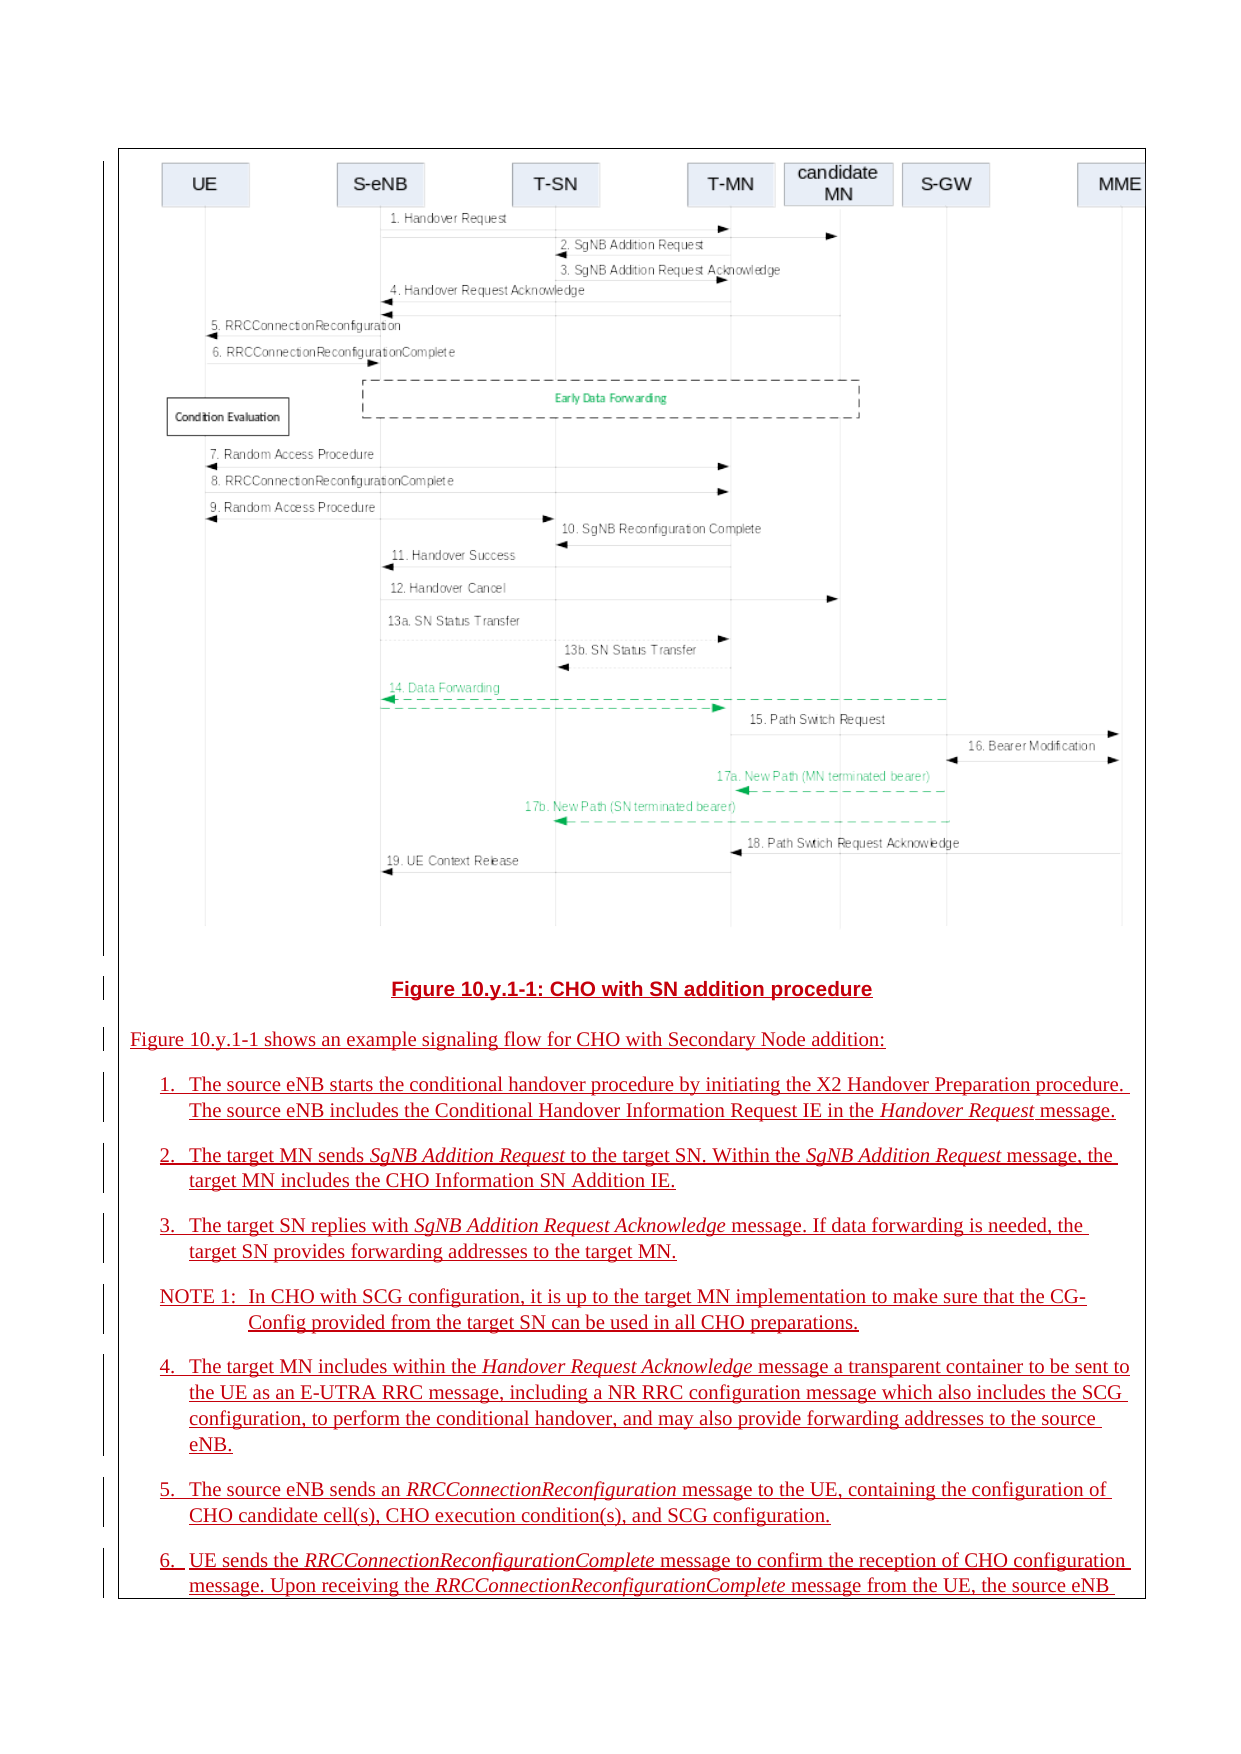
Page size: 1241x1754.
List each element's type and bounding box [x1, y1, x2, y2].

table_header [119, 149, 1145, 1597]
